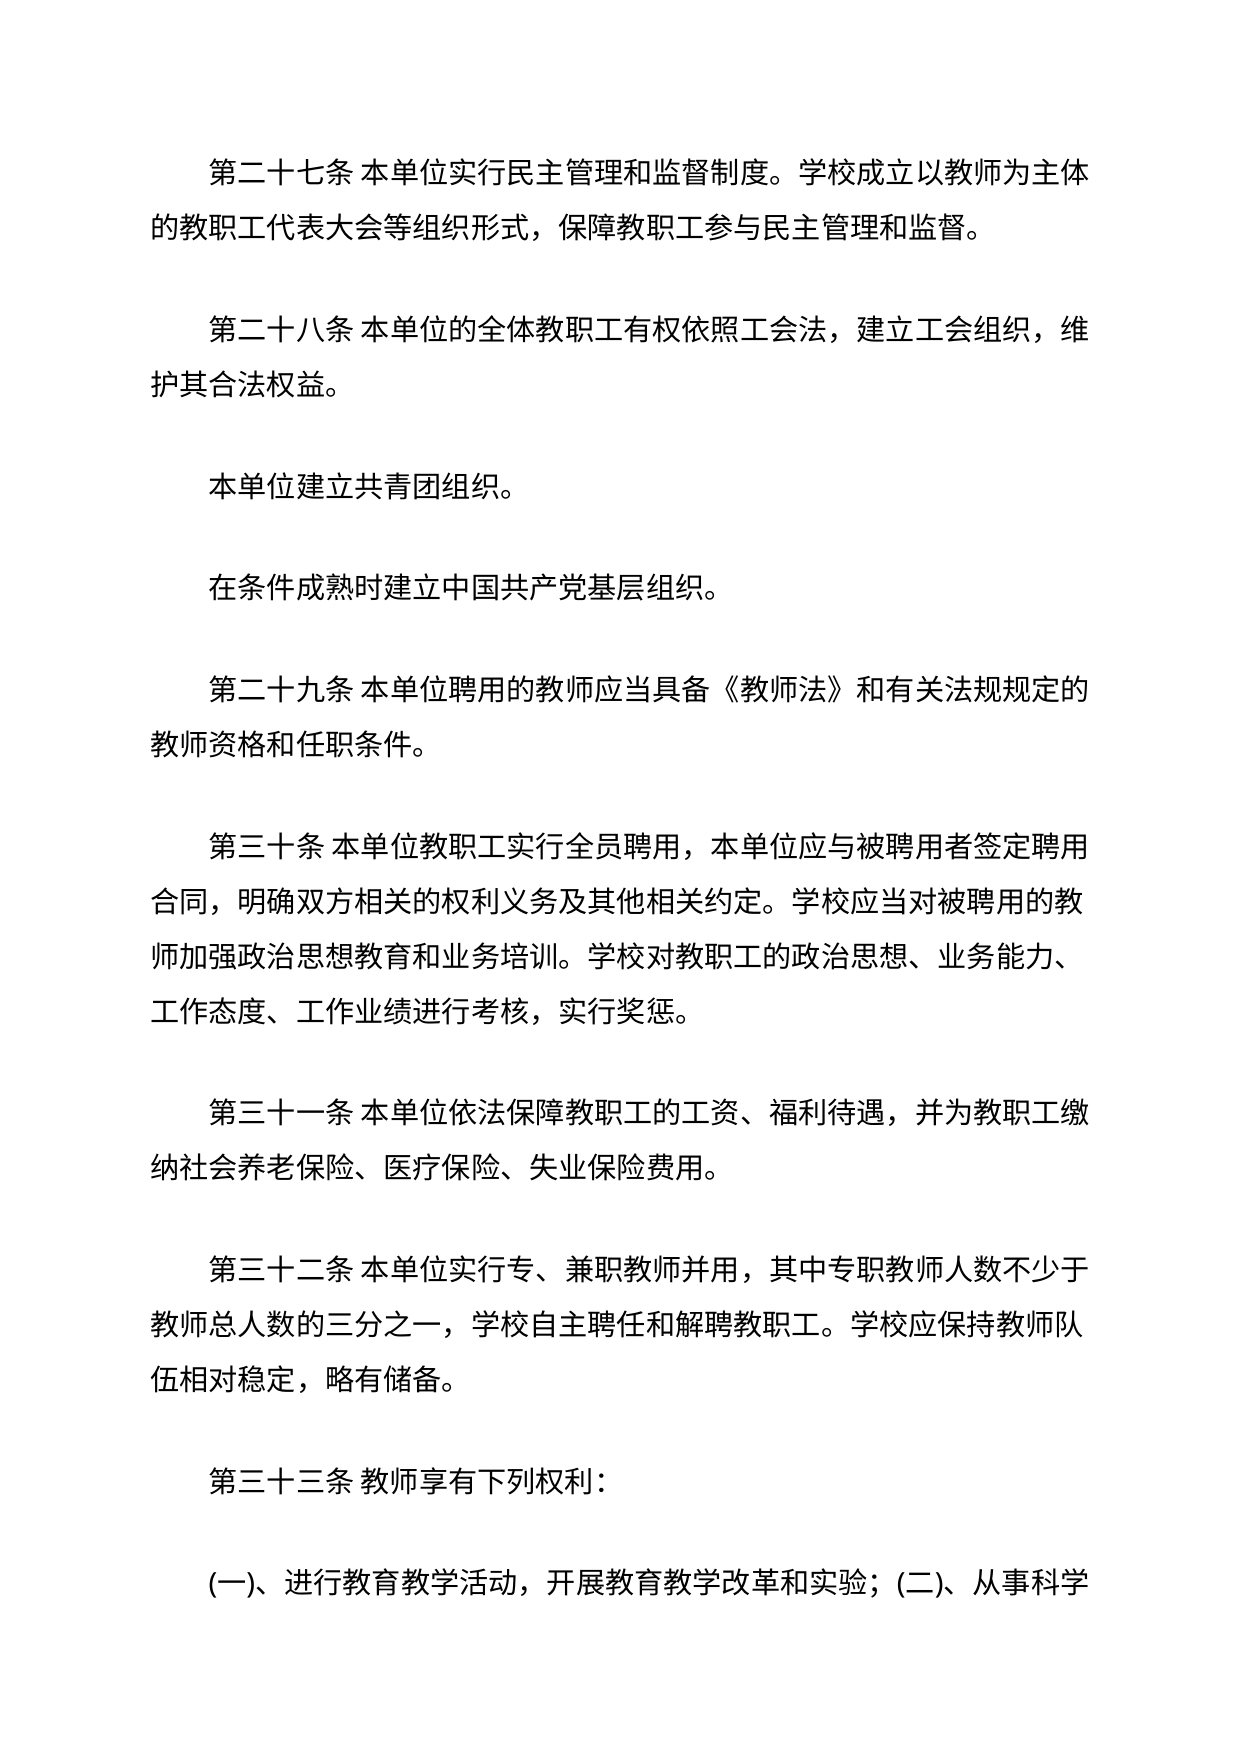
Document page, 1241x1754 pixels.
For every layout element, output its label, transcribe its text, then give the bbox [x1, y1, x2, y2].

text 第三十条 本单位教职工实行全员聘用，本单位应与被聘用者签定聘用合同，明确双方相关的权利义务及其他相关约定。学校应当对被聘用的教师加强政治思想教育和业务培训。学校对教职工的政治思想、业务能力、工作态度、工作业绩进行考核，实行奖惩。 [150, 823, 1090, 1031]
text 第二十八条 本单位的全体教职工有权依照工会法，建立工会组织，维护其合法权益。 [150, 307, 1090, 404]
text 第三十二条 本单位实行专、兼职教师并用，其中专职教师人数不少于教师总人数的三分之一，学校自主聘任和解聘教职工。学校应保持教师队伍相对稳定，略有储备。 [150, 1247, 1090, 1399]
text 本单位建立共青团组织。 [150, 463, 1090, 506]
text 第三十一条 本单位依法保障教职工的工资、福利待遇，并为教职工缴纳社会养老保险、医疗保险、失业保险费用。 [150, 1090, 1090, 1187]
text 在条件成熟时建立中国共产党基层组织。 [150, 565, 1090, 607]
text 第二十九条 本单位聘用的教师应当具备《教师法》和有关法规规定的教师资格和任职条件。 [150, 667, 1090, 764]
text 第二十七条 本单位实行民主管理和监督制度。学校成立以教师为主体的教职工代表大会等组织形式，保障教职工参与民主管理和监督。 [150, 150, 1090, 247]
text 第三十三条 教师享有下列权利： [150, 1458, 1090, 1501]
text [150, 1560, 1090, 1602]
